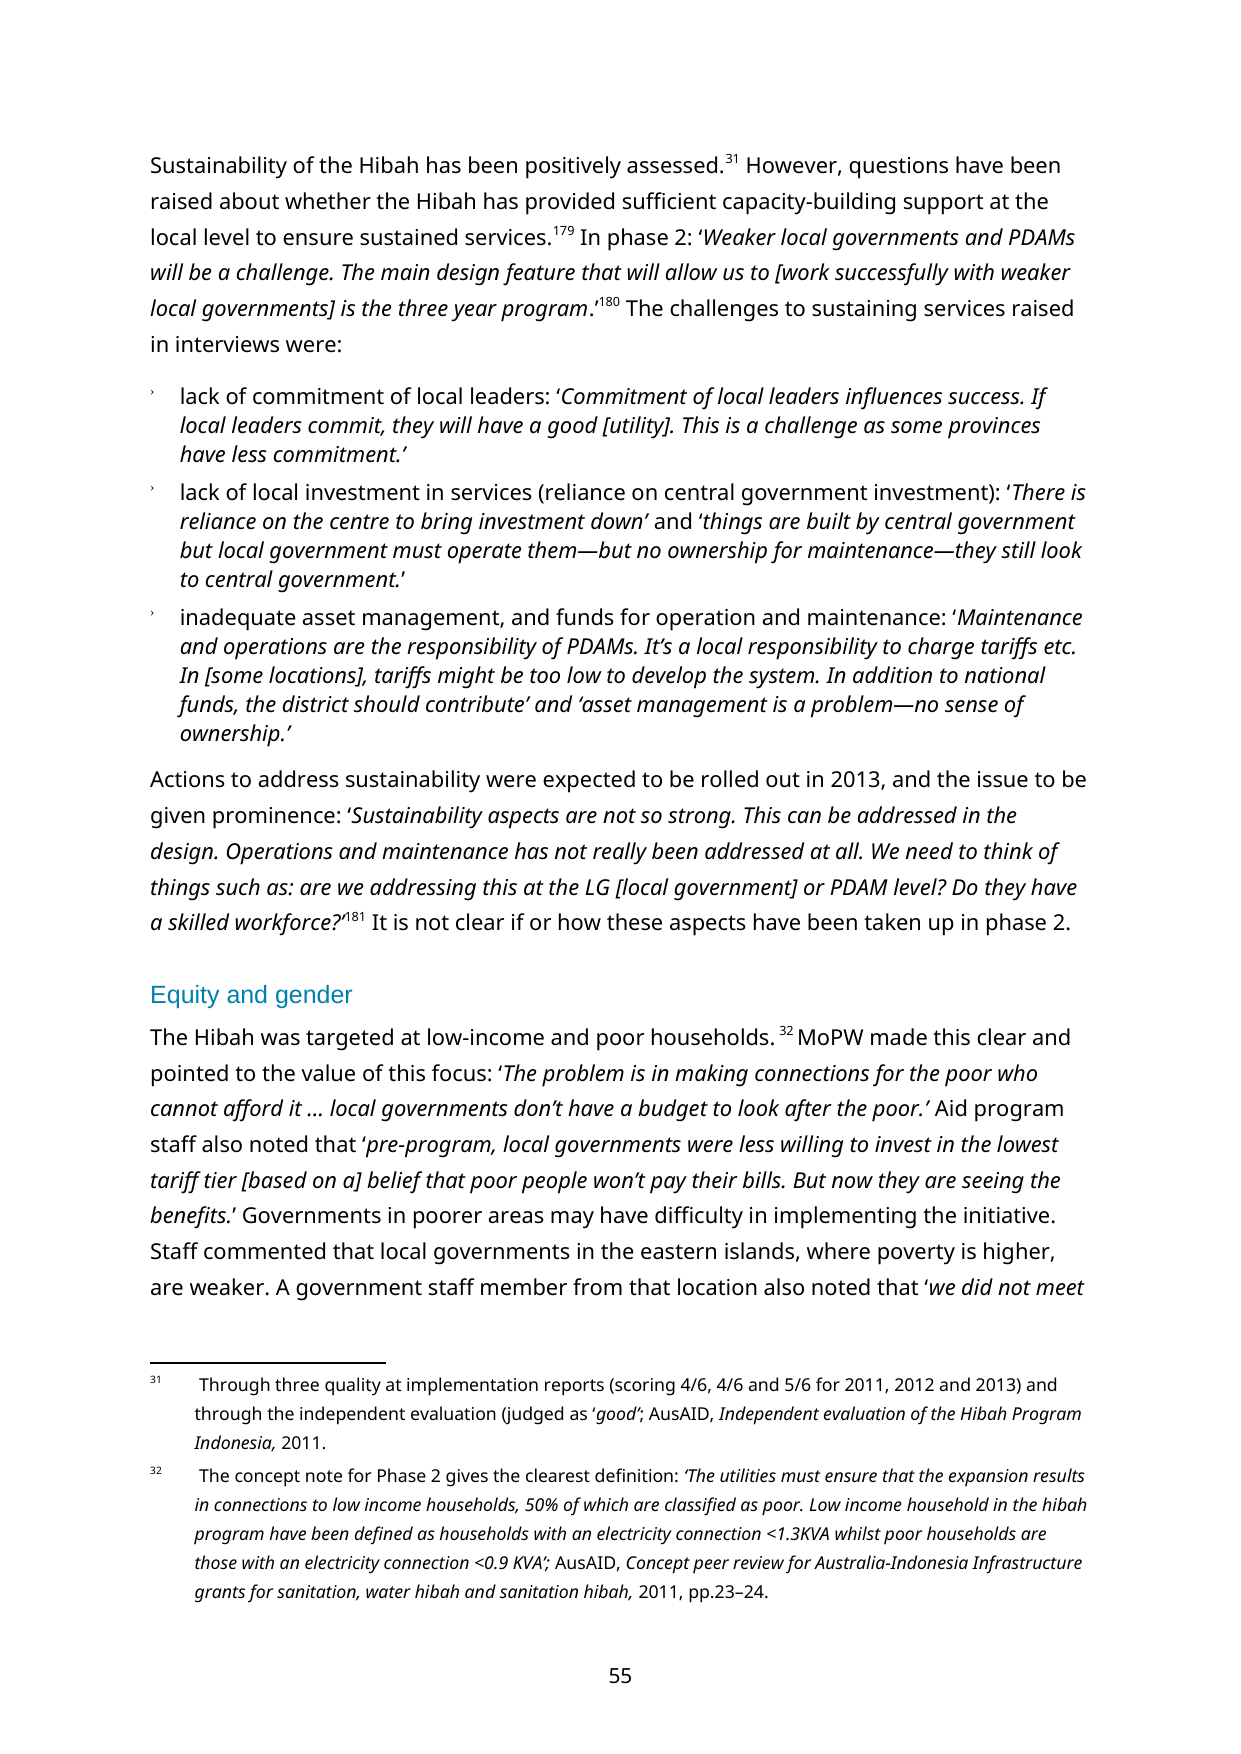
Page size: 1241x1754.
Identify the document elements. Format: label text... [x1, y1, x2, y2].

text lack of local investment in services (reliance on central government investment): ‘There is reliance on the centre to bring investment down’ and ‘things are built by central government but local government must operate them—but no ownership for maintenance—they still look to central government.’ [150, 477, 1090, 593]
text lack of commitment of local leaders: ‘Commitment of local leaders influences success. If local leaders commit, they will have a good [utility]. This is a challenge as some provinces have less commitment.’ [150, 381, 1090, 468]
text Sustainability of the Hibah has been positively assessed. However, questions have been raised about whether the Hibah has provided sufficient capacity-building support at the local level to ensure sustained services. In phase 2: ‘Weaker local governments and PDAMs will be a challenge. The main design feature that will allow us to [work successfully with weaker local governments] is the three year program.’ The challenges to sustaining services raised in interviews were: [150, 150, 1090, 358]
text inadequate asset management, and funds for operation and maintenance: ‘Maintenance and operations are the responsibility of PDAMs. It’s a local responsibility to charge tariffs etc. In [some locations], tariffs might be too low to develop the system. In addition to national funds, the district should contribute’ and ‘asset management is a problem—no sense of ownership.’ [150, 602, 1090, 748]
text Actions to address sustainability were expected to be rolled out in 2013, and the issue to be given prominence: ‘Sustainability aspects are not so strong. This can be addressed in the design. Operations and maintenance has not really been addressed at all. We need to think of things such as: are we addressing this at the LG [local government] or PDAM level? Do they have a skilled workforce?’ It is not clear if or how these aspects have been taken up in phase 2. [150, 764, 1090, 937]
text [150, 1022, 1090, 1302]
subtitle Equity and gender [150, 981, 1090, 1009]
